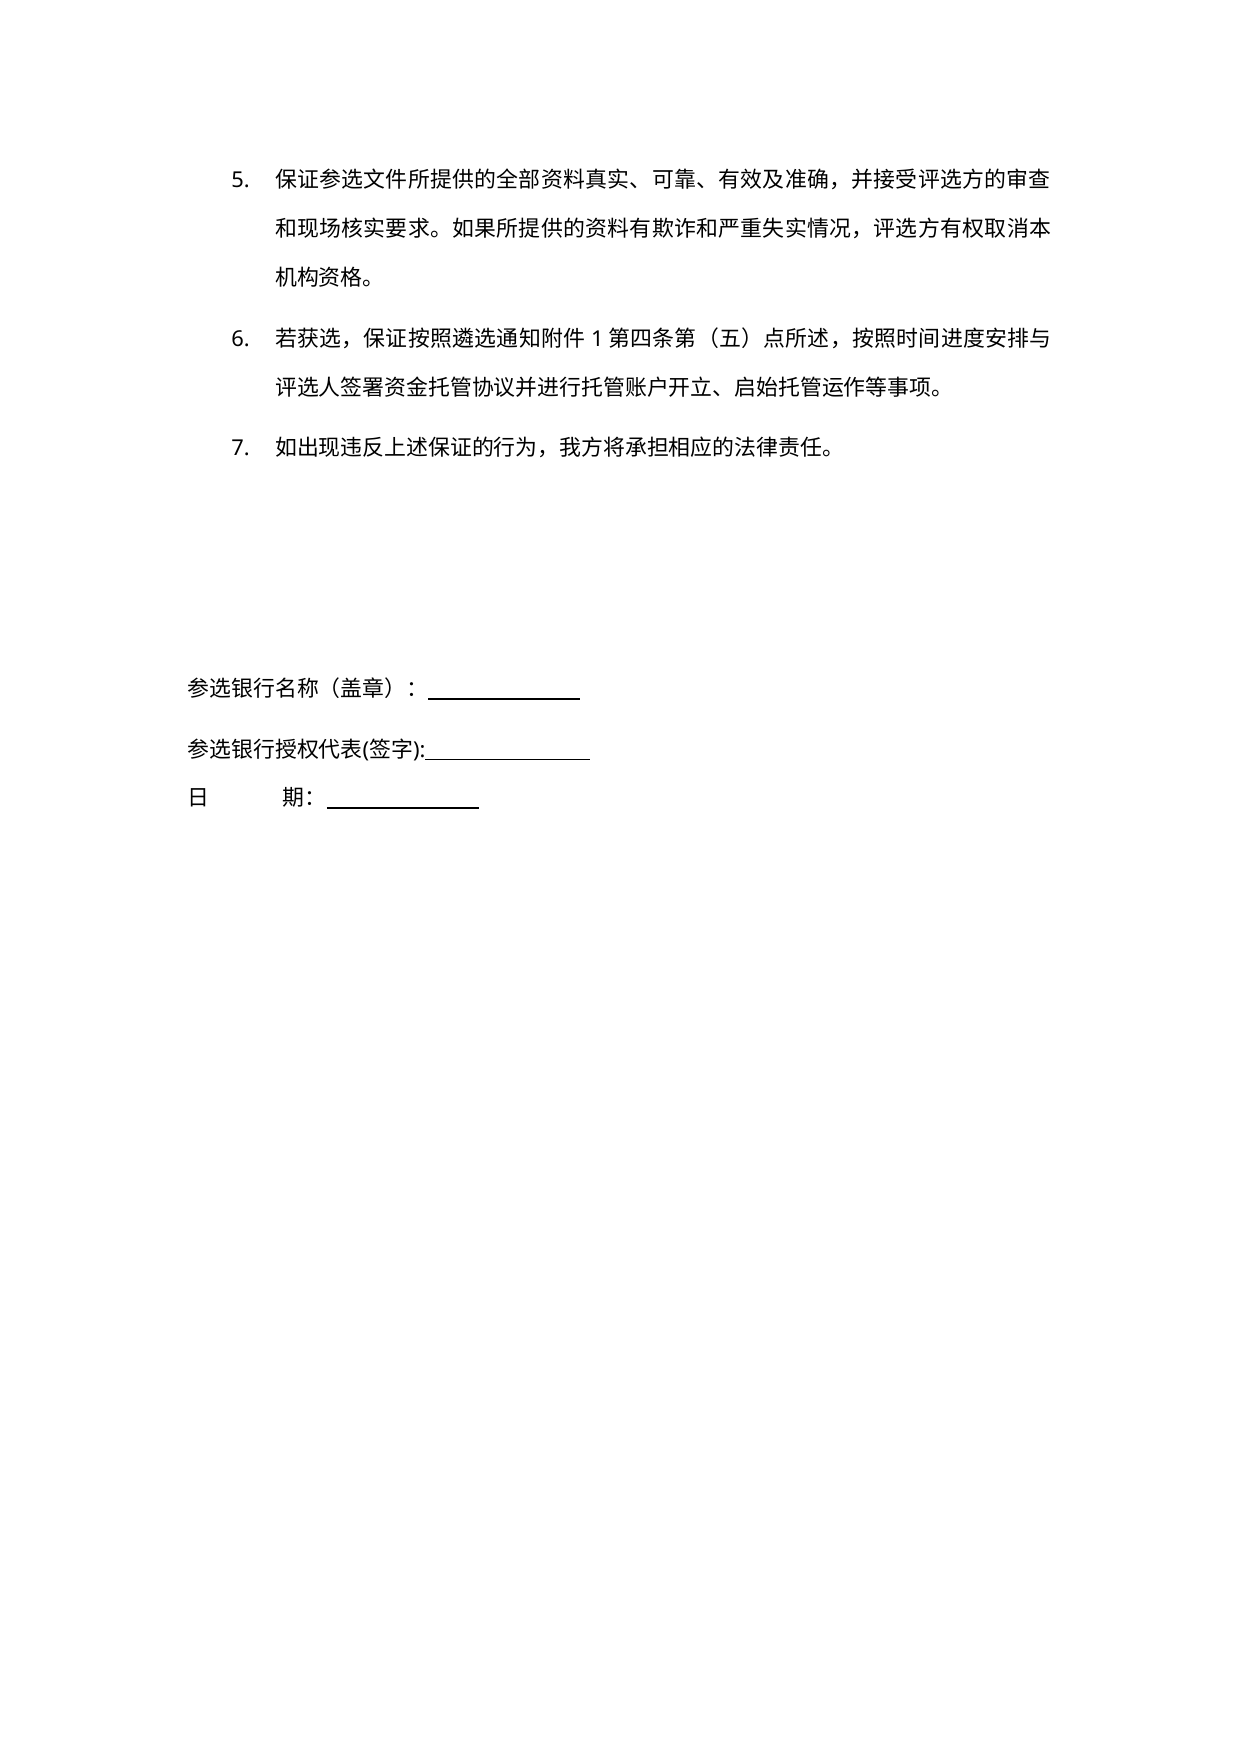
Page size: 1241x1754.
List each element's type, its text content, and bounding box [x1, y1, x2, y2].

text 参选银行名称（盖章）： [187, 670, 1053, 703]
text 参选银行授权代表(签字): [187, 731, 1053, 764]
list 如出现违反上述保证的行为，我方将承担相应的法律责任。 [231, 430, 1053, 462]
text 日 期： [187, 779, 1053, 812]
list 保证参选文件所提供的全部资料真实、可靠、有效及准确，并接受评选方的审查和现场核实要求。如果所提供的资料有欺诈和严重失实情况，评选方有权取消本机构资格。 [231, 162, 1053, 292]
list 若获选，保证按照遴选通知附件1第四条第（五）点所述，按照时间进度安排与评选人签署资金托管协议并进行托管账户开立、启始托管运作等事项。 [231, 320, 1053, 402]
